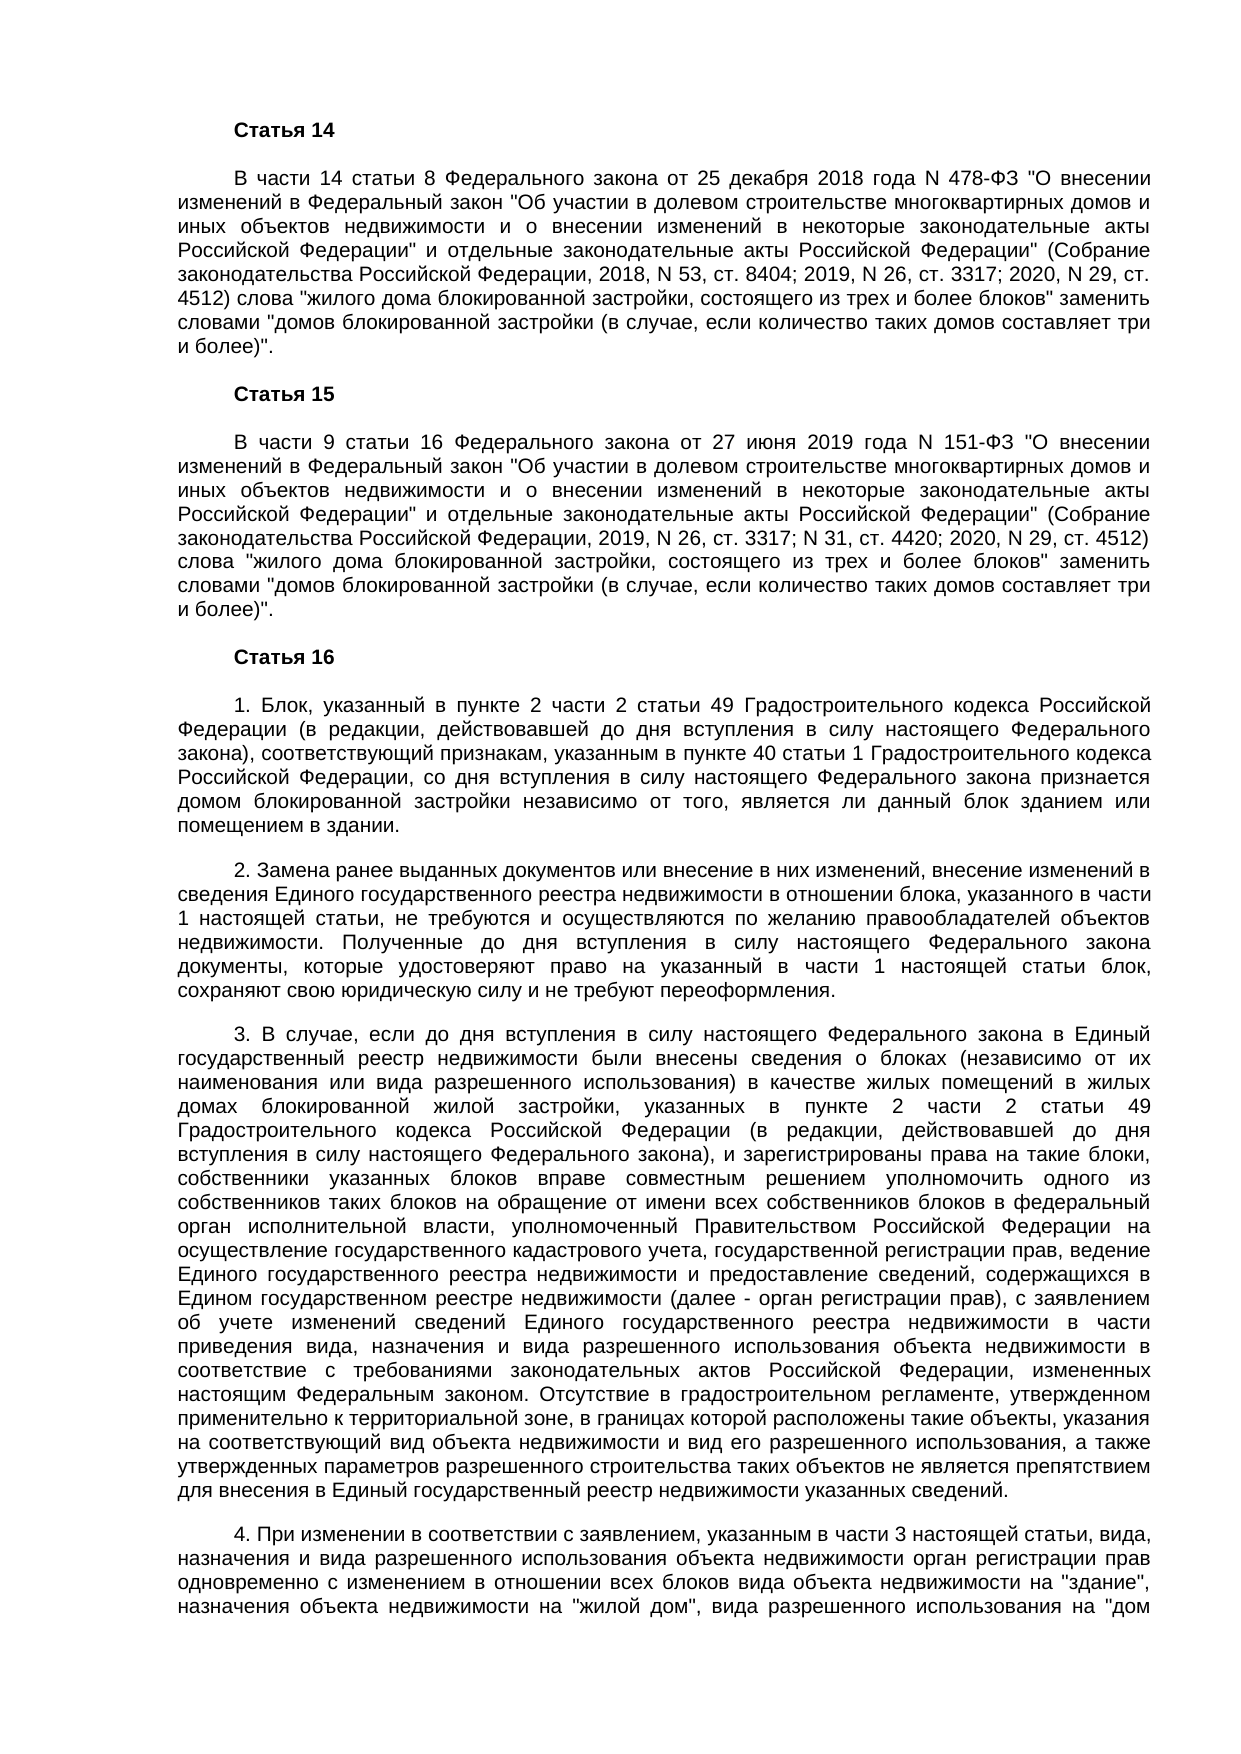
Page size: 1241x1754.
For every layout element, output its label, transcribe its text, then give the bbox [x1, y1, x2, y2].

text 2. Замена ранее выданных документов или внесение в них изменений, внесение изменений в сведения Единого государственного реестра недвижимости в отношении блока, указанного в части 1 настоящей статьи, не требуются и осуществляются по желанию правообладателей объектов недвижимости. Полученные до дня вступления в силу настоящего Федерального закона документы, которые удостоверяют право на указанный в части 1 настоящей статьи блок, сохраняют свою юридическую силу и не требуют переоформления. [177, 858, 1152, 1001]
title Статья 16 [177, 645, 1152, 669]
text В части 14 статьи 8 Федерального закона от 25 декабря 2018 года N 478-ФЗ "О внесении изменений в Федеральный закон "Об участии в долевом строительстве многоквартирных домов и иных объектов недвижимости и о внесении изменений в некоторые законодательные акты Российской Федерации" и отдельные законодательные акты Российской Федерации" (Собрание законодательства Российской Федерации, 2018, N 53, ст. 8404; 2019, N 26, ст. 3317; 2020, N 29, ст. 4512) слова "жилого дома блокированной застройки, состоящего из трех и более блоков" заменить словами "домов блокированной застройки (в случае, если количество таких домов составляет три и более)". [177, 166, 1152, 358]
text В части 9 статьи 16 Федерального закона от 27 июня 2019 года N 151-ФЗ "О внесении изменений в Федеральный закон "Об участии в долевом строительстве многоквартирных домов и иных объектов недвижимости и о внесении изменений в некоторые законодательные акты Российской Федерации" и отдельные законодательные акты Российской Федерации" (Собрание законодательства Российской Федерации, 2019, N 26, ст. 3317; N 31, ст. 4420; 2020, N 29, ст. 4512) слова "жилого дома блокированной застройки, состоящего из трех и более блоков" заменить словами "домов блокированной застройки (в случае, если количество таких домов составляет три и более)". [177, 429, 1152, 621]
title Статья 14 [177, 118, 1152, 142]
text 1. Блок, указанный в пункте 2 части 2 статьи 49 Градостроительного кодекса Российской Федерации (в редакции, действовавшей до дня вступления в силу настоящего Федерального закона), соответствующий признакам, указанным в пункте 40 статьи 1 Градостроительного кодекса Российской Федерации, со дня вступления в силу настоящего Федерального закона признается домом блокированной застройки независимо от того, является ли данный блок зданием или помещением в здании. [177, 693, 1152, 837]
title Статья 15 [177, 382, 1152, 406]
text 3. В случае, если до дня вступления в силу настоящего Федерального закона в Единый государственный реестр недвижимости были внесены сведения о блоках (независимо от их наименования или вида разрешенного использования) в качестве жилых помещений в жилых домах блокированной жилой застройки, указанных в пункте 2 части 2 статьи 49 Градостроительного кодекса Российской Федерации (в редакции, действовавшей до дня вступления в силу настоящего Федерального закона), и зарегистрированы права на такие блоки, собственники указанных блоков вправе совместным решением уполномочить одного из собственников таких блоков на обращение от имени всех собственников блоков в федеральный орган исполнительной власти, уполномоченный Правительством Российской Федерации на осуществление государственного кадастрового учета, государственной регистрации прав, ведение Единого государственного реестра недвижимости и предоставление сведений, содержащихся в Едином государственном реестре недвижимости (далее - орган регистрации прав), с заявлением об учете изменений сведений Единого государственного реестра недвижимости в части приведения вида, назначения и вида разрешенного использования объекта недвижимости в соответствие с требованиями законодательных актов Российской Федерации, измененных настоящим Федеральным законом. Отсутствие в градостроительном регламенте, утвержденном применительно к территориальной зоне, в границах которой расположены такие объекты, указания на соответствующий вид объекта недвижимости и вид его разрешенного использования, а также утвержденных параметров разрешенного строительства таких объектов не является препятствием для внесения в Единый государственный реестр недвижимости указанных сведений. [177, 1022, 1152, 1501]
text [177, 1522, 1152, 1618]
